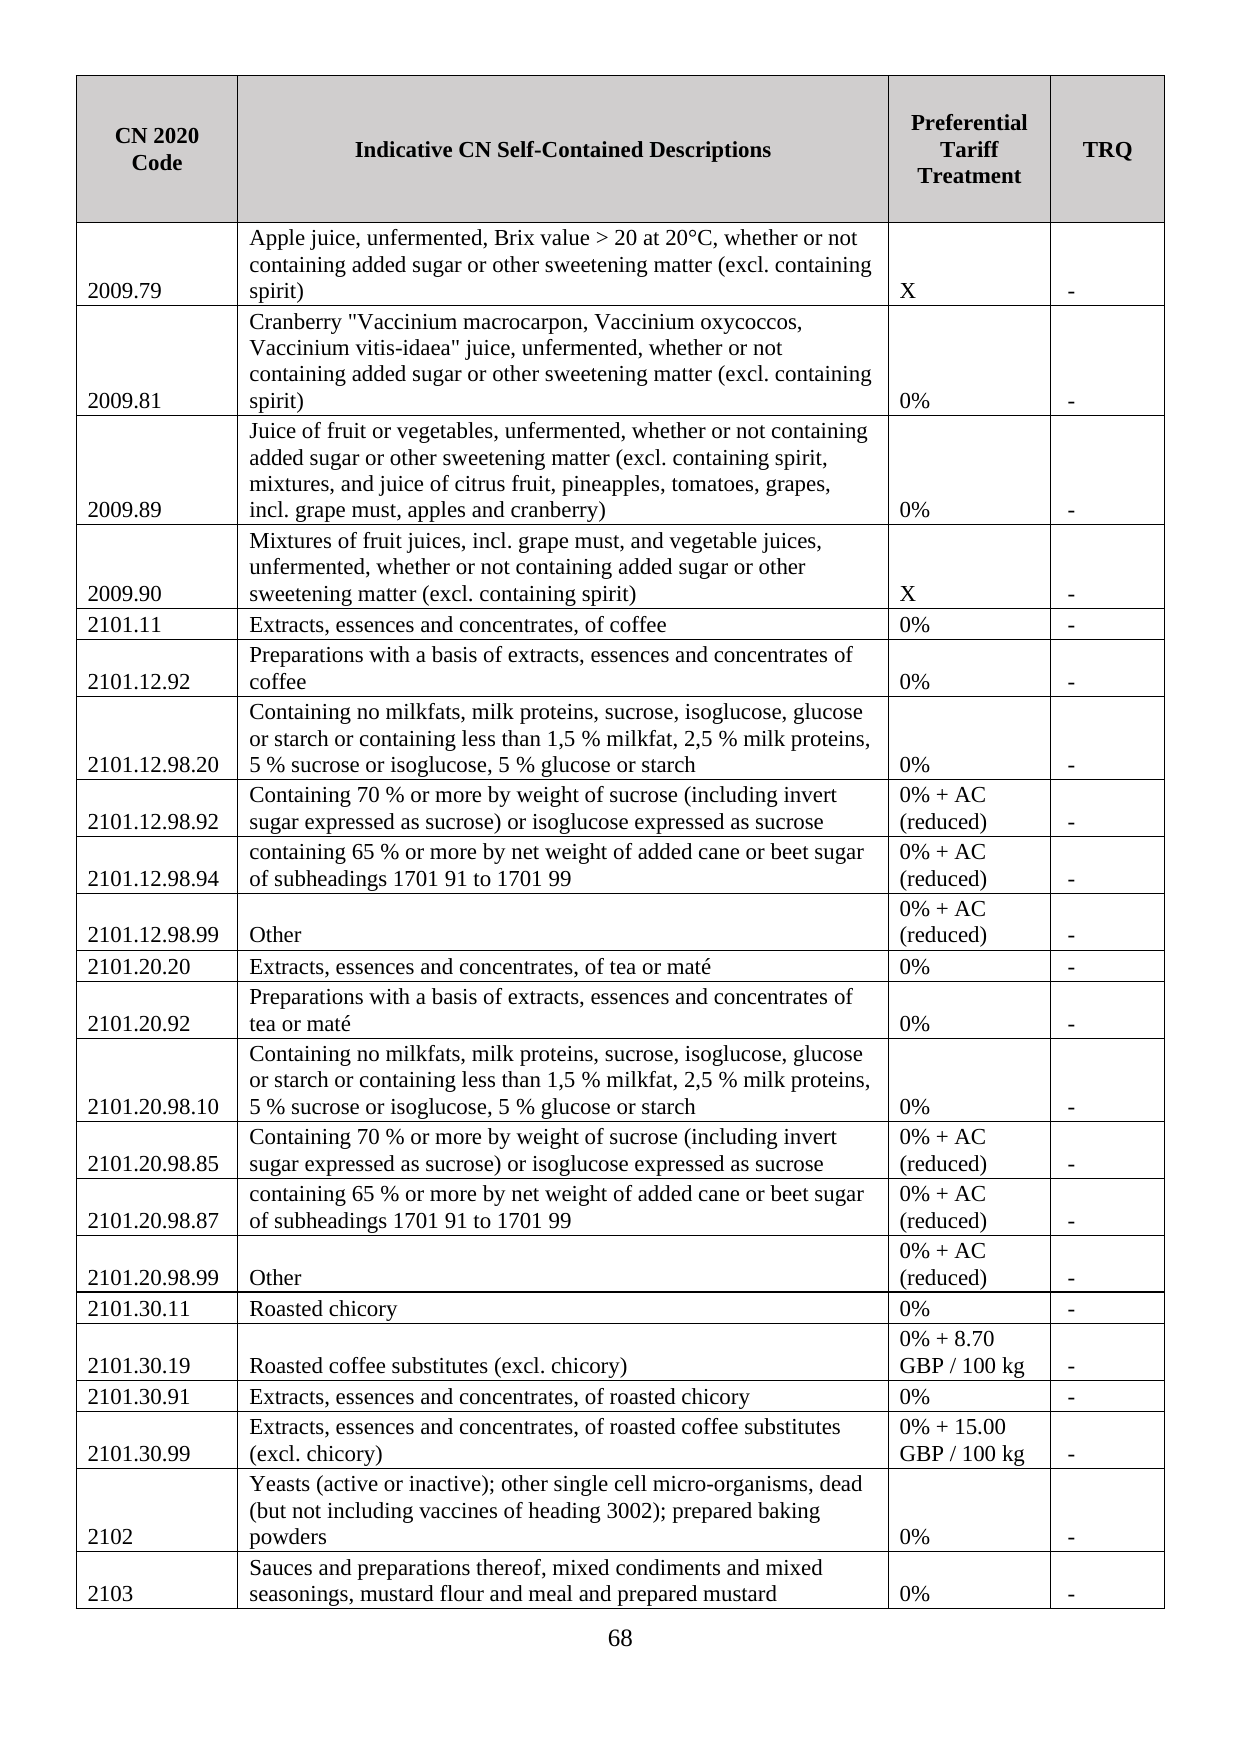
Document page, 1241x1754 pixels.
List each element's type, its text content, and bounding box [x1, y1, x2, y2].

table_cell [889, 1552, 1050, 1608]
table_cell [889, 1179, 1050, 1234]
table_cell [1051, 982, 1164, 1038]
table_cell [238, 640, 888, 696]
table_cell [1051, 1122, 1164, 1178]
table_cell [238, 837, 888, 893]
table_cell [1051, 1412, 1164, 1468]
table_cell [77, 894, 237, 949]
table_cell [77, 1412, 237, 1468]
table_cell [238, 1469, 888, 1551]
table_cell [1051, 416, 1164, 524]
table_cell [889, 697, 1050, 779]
table_header CN 2020 Code [77, 76, 237, 222]
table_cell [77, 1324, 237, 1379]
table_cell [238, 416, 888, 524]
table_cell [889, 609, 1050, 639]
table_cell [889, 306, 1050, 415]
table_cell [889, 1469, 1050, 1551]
table_header TRQ [1051, 76, 1164, 222]
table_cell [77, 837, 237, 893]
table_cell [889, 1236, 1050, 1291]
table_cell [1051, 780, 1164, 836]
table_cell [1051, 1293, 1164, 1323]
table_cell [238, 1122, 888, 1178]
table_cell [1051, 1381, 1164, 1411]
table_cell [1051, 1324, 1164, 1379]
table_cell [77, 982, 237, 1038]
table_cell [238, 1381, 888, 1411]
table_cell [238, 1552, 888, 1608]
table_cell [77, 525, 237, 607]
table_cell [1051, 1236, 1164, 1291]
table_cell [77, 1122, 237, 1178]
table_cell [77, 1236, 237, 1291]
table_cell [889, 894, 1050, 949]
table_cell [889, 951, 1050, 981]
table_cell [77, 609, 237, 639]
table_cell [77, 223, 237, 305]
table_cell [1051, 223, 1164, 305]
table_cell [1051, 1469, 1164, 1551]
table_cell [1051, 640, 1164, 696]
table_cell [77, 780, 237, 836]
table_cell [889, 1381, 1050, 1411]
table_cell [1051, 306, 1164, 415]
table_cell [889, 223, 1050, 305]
table_header Preferential Tariff Treatment [889, 76, 1050, 222]
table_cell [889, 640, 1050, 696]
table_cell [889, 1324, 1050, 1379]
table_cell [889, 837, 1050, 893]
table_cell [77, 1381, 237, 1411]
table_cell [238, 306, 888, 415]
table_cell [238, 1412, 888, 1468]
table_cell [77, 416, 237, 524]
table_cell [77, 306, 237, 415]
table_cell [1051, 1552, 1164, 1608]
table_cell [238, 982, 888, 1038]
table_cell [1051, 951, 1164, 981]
table_header Indicative CN Self-Contained Descriptions [238, 76, 888, 222]
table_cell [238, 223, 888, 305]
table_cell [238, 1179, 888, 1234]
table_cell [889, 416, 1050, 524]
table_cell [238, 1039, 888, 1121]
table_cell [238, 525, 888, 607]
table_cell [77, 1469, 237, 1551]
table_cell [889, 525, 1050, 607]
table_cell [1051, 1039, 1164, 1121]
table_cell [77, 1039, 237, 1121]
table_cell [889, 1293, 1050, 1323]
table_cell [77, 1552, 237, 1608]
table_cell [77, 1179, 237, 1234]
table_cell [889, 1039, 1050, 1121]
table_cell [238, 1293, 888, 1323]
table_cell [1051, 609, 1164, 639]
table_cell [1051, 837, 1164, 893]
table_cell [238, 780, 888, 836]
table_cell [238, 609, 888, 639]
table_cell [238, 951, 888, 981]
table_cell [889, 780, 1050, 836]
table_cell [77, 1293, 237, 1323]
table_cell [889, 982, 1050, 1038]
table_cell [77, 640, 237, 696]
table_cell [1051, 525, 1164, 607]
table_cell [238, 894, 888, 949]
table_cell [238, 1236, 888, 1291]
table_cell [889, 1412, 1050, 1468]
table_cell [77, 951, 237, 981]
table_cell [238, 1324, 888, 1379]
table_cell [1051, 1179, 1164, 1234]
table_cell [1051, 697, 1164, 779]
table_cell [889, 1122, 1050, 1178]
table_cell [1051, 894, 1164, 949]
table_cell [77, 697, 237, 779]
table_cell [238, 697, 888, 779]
